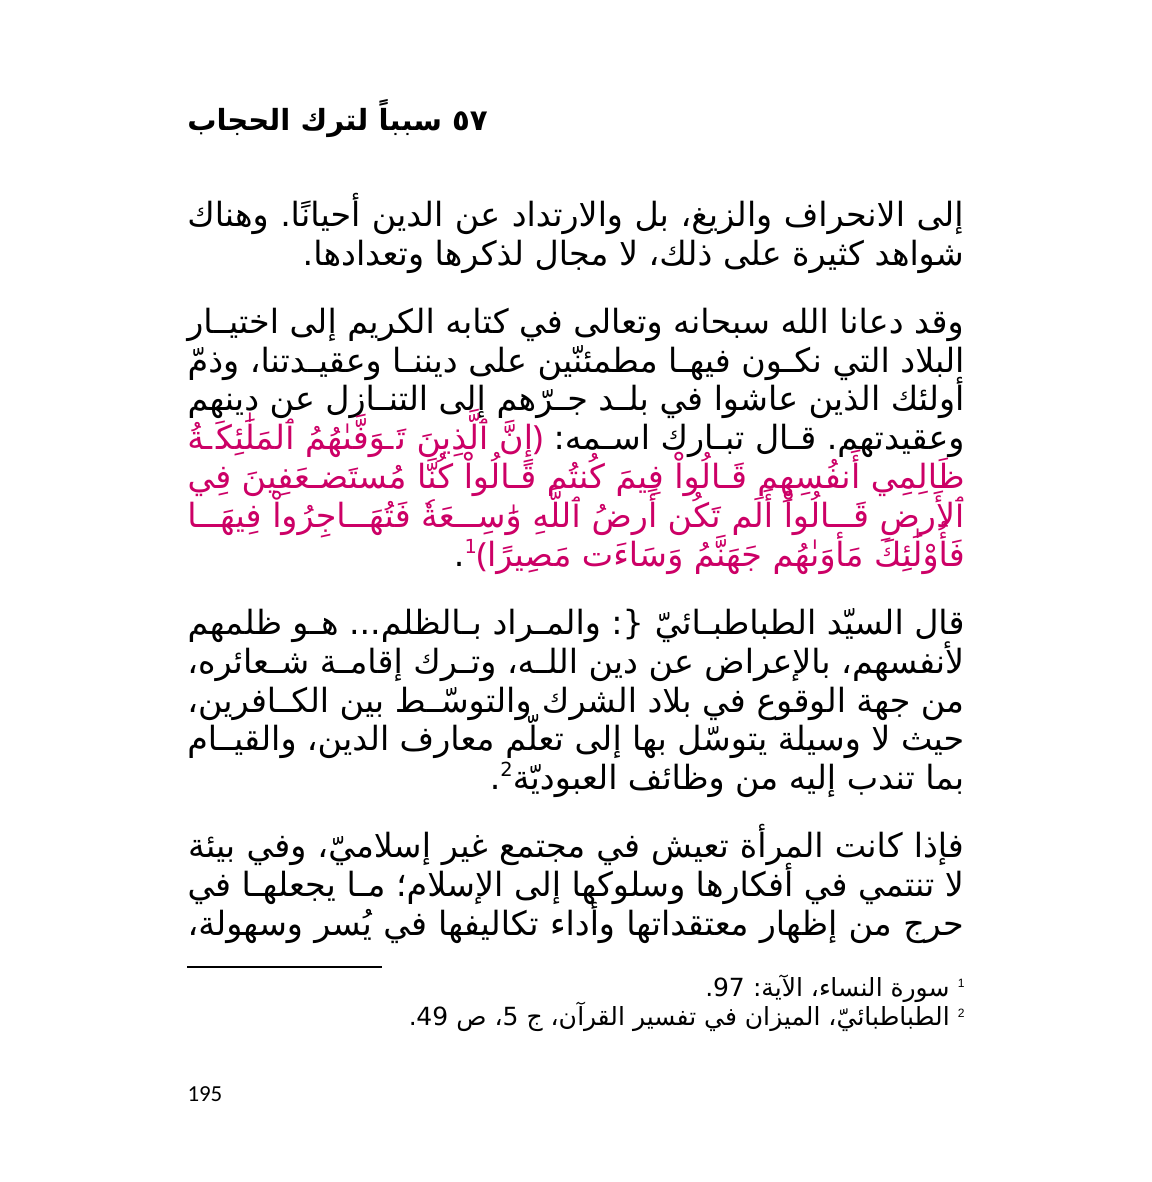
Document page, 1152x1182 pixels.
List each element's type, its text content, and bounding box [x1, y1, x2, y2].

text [187, 827, 964, 943]
text إلى الانحراف والزيغ، بل والارتداد عن الدين أحيانًا. وهناك شواهد كثيرة على ذلك، لا مجال لذكرها وتعدادها. [187, 195, 964, 273]
text وقد دعانا الله سبحانه وتعالى في كتابه الكريم إلى اختيار البلاد التي نكون فيها مطمئنّين على ديننا وعقيدتنا، وذمّ أولئك الذين عاشوا في بلد جرّهم إلى التنازل عن دينهم وعقيدتهم. قال تبارك اسمه: ﴿إِنَّ ٱلَّذِينَ تَوَفَّىٰهُمُ ٱلمَلَٰئِكَةُ ظَالِمِي أَنفُسِهِم قَالُواْ فِيمَ كُنتُم قَالُواْ كُنَّا مُستَضعَفِينَ فِي ٱلأَرضِ قَالُواْ أَلَم تَكُن أَرضُ ٱللَّهِ وَٰسِعَةٗ فَتُهَاجِرُواْ فِيهَا فَأُوْلَٰئِكَ مَأوَىٰهُم جَهَنَّمُ وَسَاءَت مَصِيرًا﴾. [187, 302, 964, 574]
text قال السيّد الطباطبائيّ {: والمراد بالظلم... هو ظلمهم لأنفسهم، بالإعراض عن دين الله، وترك إقامة شعائره، من جهة الوقوع في بلاد الشرك والتوسّط بين الكافرين، حيث لا وسيلة يتوسّل بها إلى تعلّم معارف الدين، والقيام بما تندب إليه من وظائف العبوديّة. [187, 603, 964, 798]
